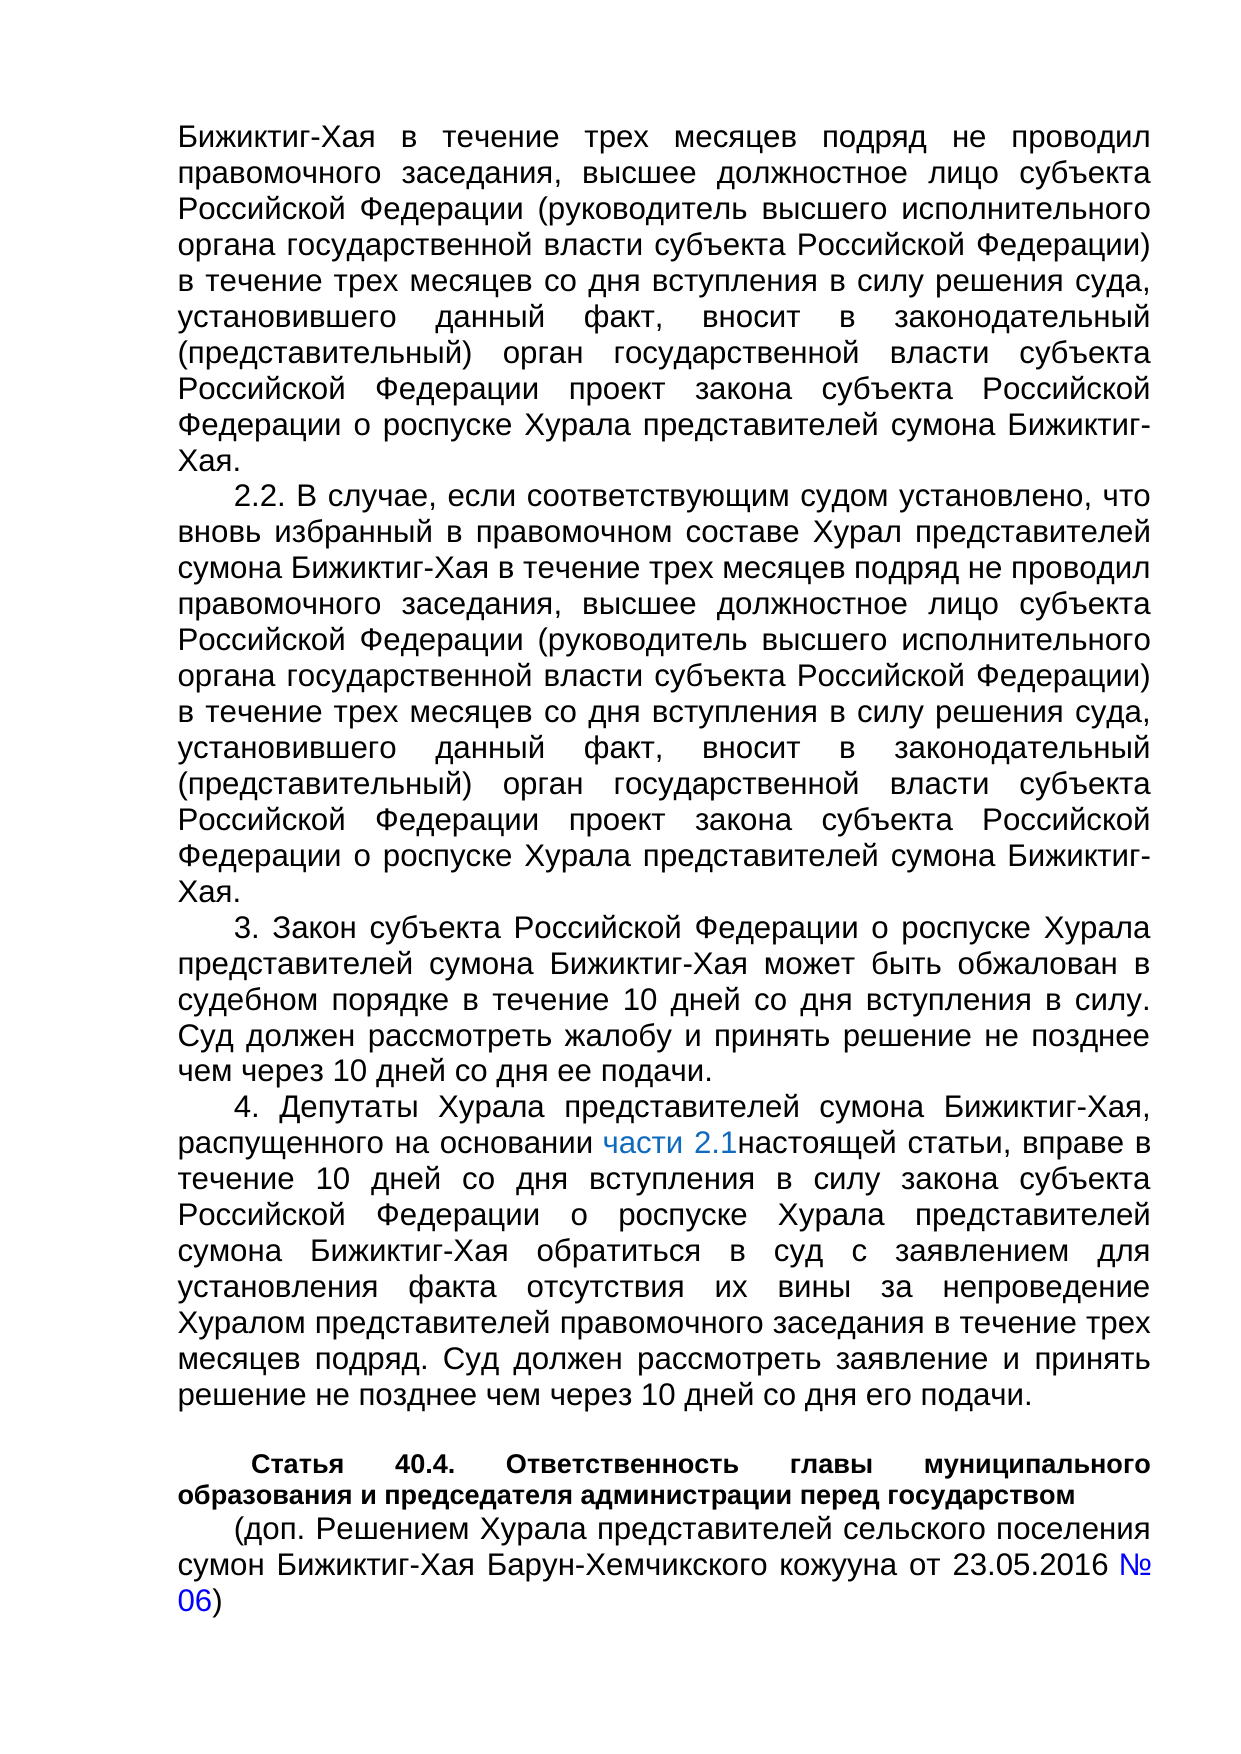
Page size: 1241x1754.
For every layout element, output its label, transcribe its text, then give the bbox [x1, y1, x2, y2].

text (доп. Решением Хурала представителей сельского поселения сумон Бижиктиг-Хая Барун-Хемчикского кожууна от 23.05.2016 № 06) [177, 1510, 1152, 1618]
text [177, 118, 1152, 477]
text Статья 40.4. Ответственность главы муниципального образования и председателя администрации перед государством [177, 1448, 1152, 1510]
text 2.2. В случае, если соответствующим судом установлено, что вновь избранный в правомочном составе Хурал представителей сумона Бижиктиг-Хая в течение трех месяцев подряд не проводил правомочного заседания, высшее должностное лицо субъекта Российской Федерации (руководитель высшего исполнительного органа государственной власти субъекта Российской Федерации) в течение трех месяцев со дня вступления в силу решения суда, установившего данный факт, вносит в законодательный (представительный) орган государственной власти субъекта Российской Федерации проект закона субъекта Российской Федерации о роспуске Хурала представителей сумона Бижиктиг-Хая. [177, 477, 1152, 909]
text 4. Депутаты Хурала представителей сумона Бижиктиг-Хая, распущенного на основании части 2.1настоящей статьи, вправе в течение 10 дней со дня вступления в силу закона субъекта Российской Федерации о роспуске Хурала представителей сумона Бижиктиг-Хая обратиться в суд с заявлением для установления факта отсутствия их вины за непроведение Хуралом представителей правомочного заседания в течение трех месяцев подряд. Суд должен рассмотреть заявление и принять решение не позднее чем через 10 дней со дня его подачи. [177, 1088, 1152, 1412]
text 3. Закон субъекта Российской Федерации о роспуске Хурала представителей сумона Бижиктиг-Хая может быть обжалован в судебном порядке в течение 10 дней со дня вступления в силу. Суд должен рассмотреть жалобу и принять решение не позднее чем через 10 дней со дня ее подачи. [177, 909, 1152, 1088]
